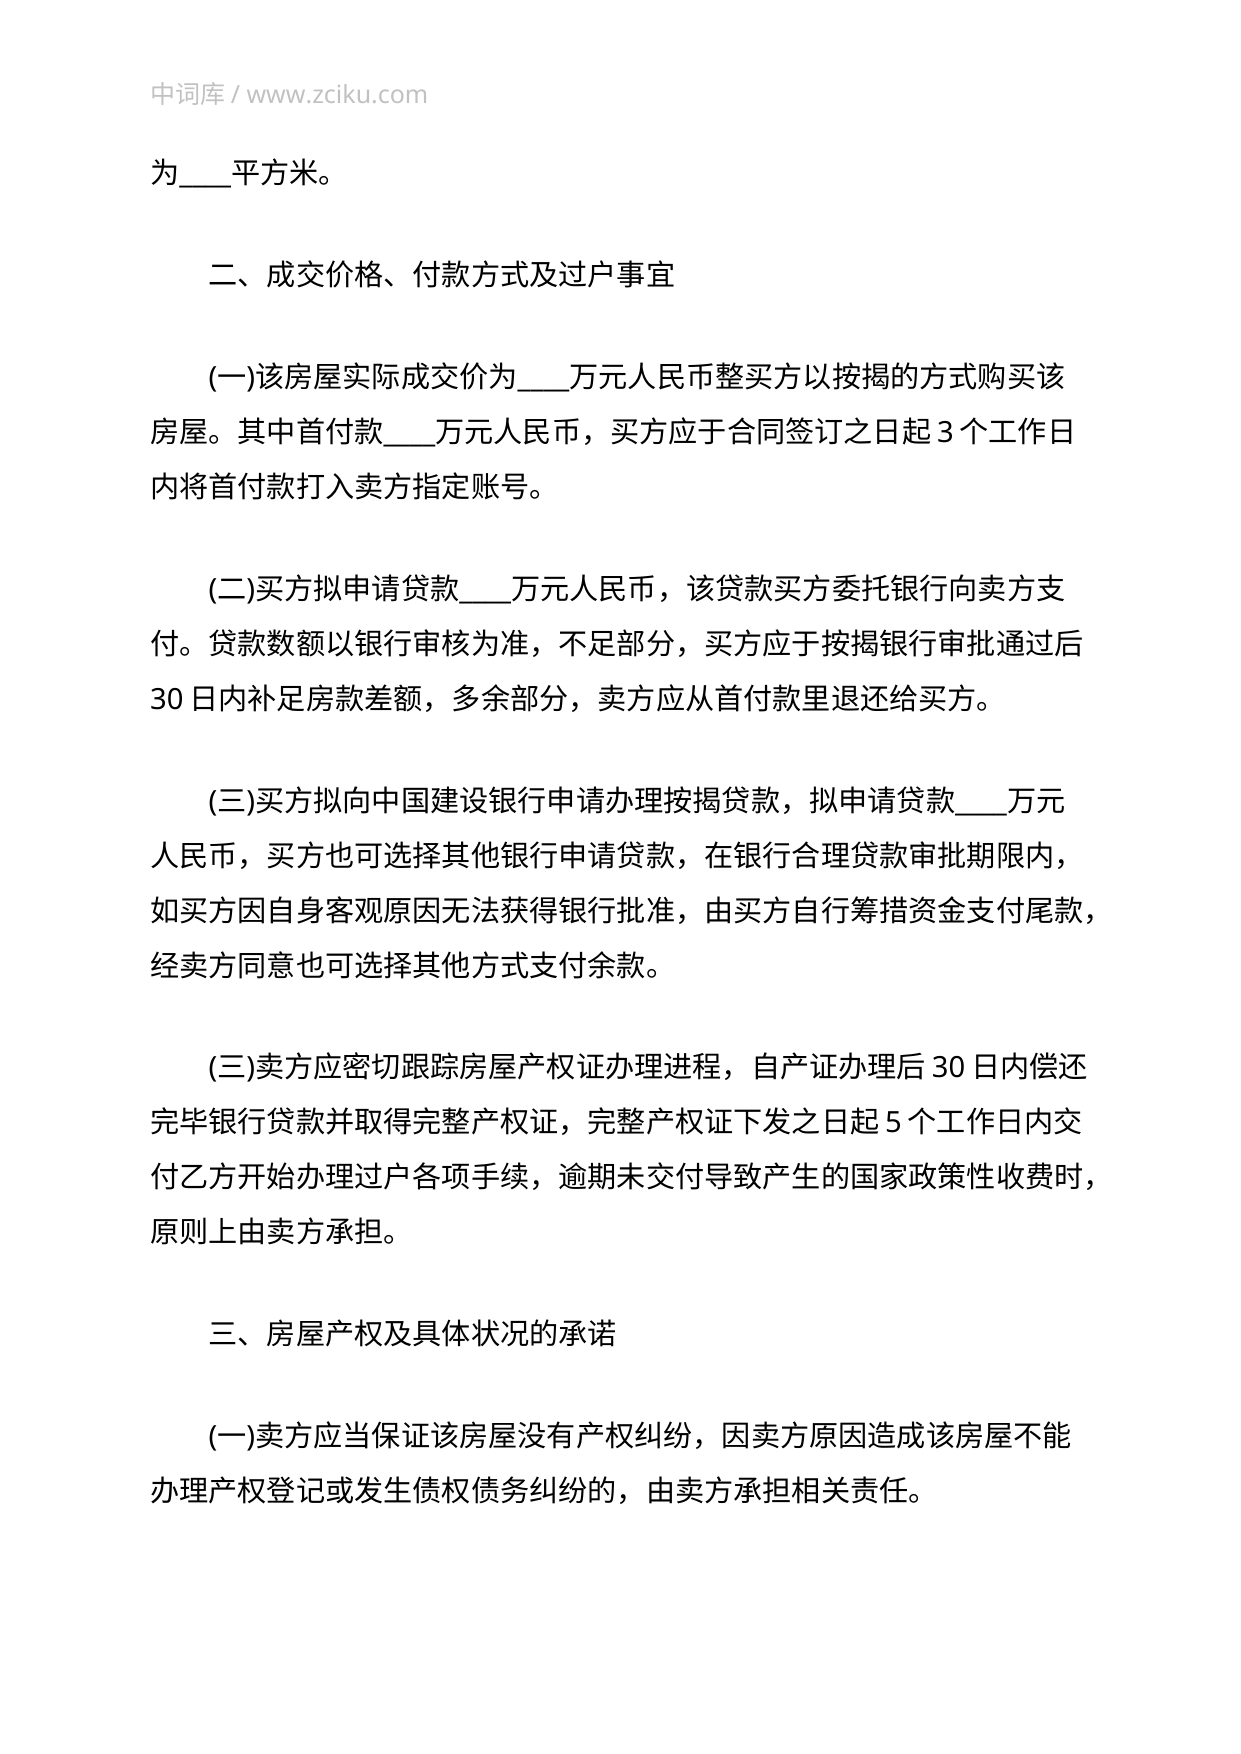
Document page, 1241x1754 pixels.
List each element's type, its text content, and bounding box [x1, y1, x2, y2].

text (一)卖方应当保证该房屋没有产权纠纷，因卖方原因造成该房屋不能办理产权登记或发生债权债务纠纷的，由卖方承担相关责任。 [150, 1412, 1090, 1510]
text 二、成交价格、付款方式及过户事宜 [150, 252, 1090, 294]
text (三)买方拟向中国建设银行申请办理按揭贷款，拟申请贷款____万元人民币，买方也可选择其他银行申请贷款，在银行合理贷款审批期限内，如买方因自身客观原因无法获得银行批准，由买方自行筹措资金支付尾款，经卖方同意也可选择其他方式支付余款。 [150, 777, 1090, 984]
text (一)该房屋实际成交价为____万元人民币整买方以按揭的方式购买该房屋。其中首付款____万元人民币，买方应于合同签订之日起3个工作日内将首付款打入卖方指定账号。 [150, 354, 1090, 506]
text 三、房屋产权及具体状况的承诺 [150, 1311, 1090, 1353]
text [150, 150, 1090, 192]
text (三)卖方应密切跟踪房屋产权证办理进程，自产证办理后30日内偿还完毕银行贷款并取得完整产权证，完整产权证下发之日起5个工作日内交付乙方开始办理过户各项手续，逾期未交付导致产生的国家政策性收费时，原则上由卖方承担。 [150, 1044, 1090, 1251]
text (二)买方拟申请贷款____万元人民币，该贷款买方委托银行向卖方支付。贷款数额以银行审核为准，不足部分，买方应于按揭银行审批通过后30日内补足房款差额，多余部分，卖方应从首付款里退还给买方。 [150, 566, 1090, 718]
